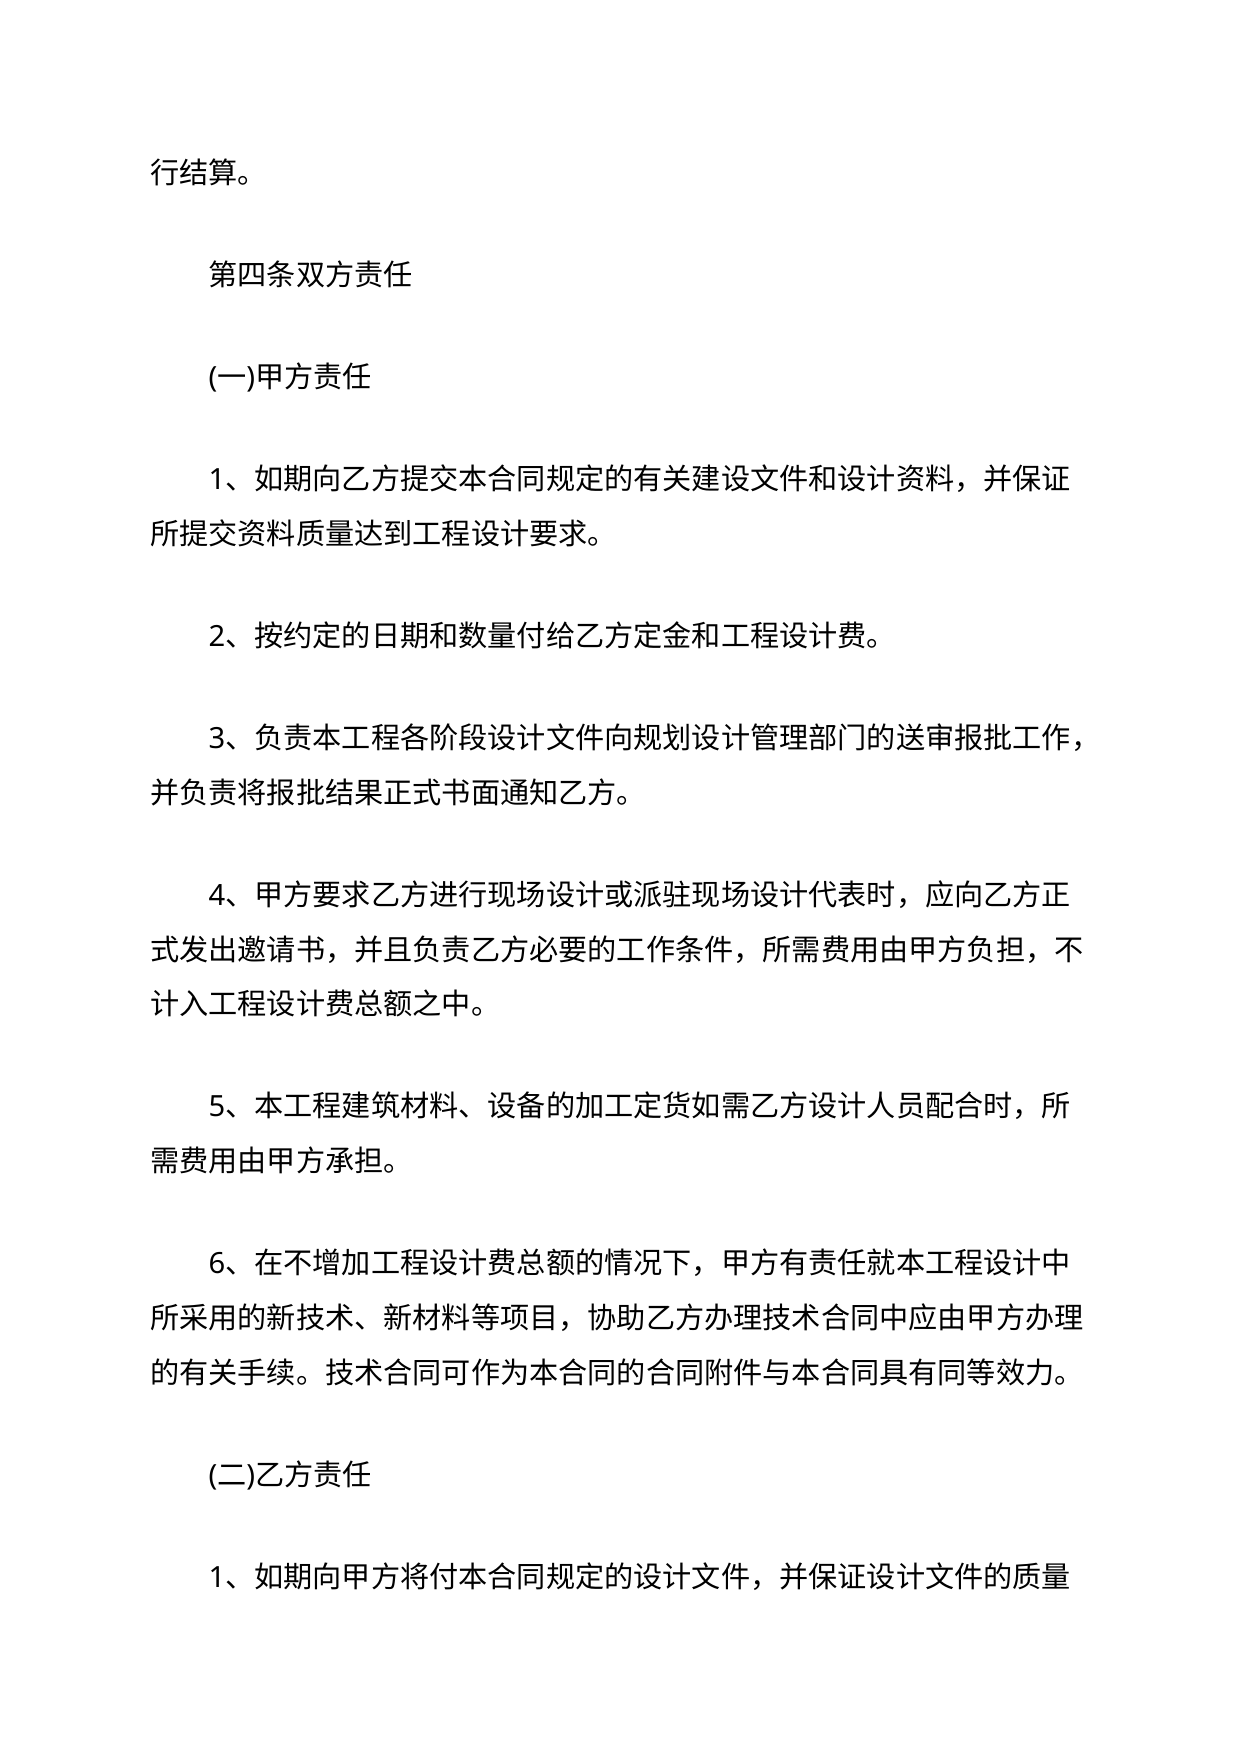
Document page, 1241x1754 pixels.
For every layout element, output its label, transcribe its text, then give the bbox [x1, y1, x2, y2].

text 第四条双方责任 [150, 252, 1090, 294]
text 3、负责本工程各阶段设计文件向规划设计管理部门的送审报批工作，并负责将报批结果正式书面通知乙方。 [150, 714, 1090, 812]
text (一)甲方责任 [150, 353, 1090, 396]
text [150, 150, 1090, 192]
text (二)乙方责任 [150, 1451, 1090, 1493]
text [150, 1553, 1090, 1596]
text 1、如期向乙方提交本合同规定的有关建设文件和设计资料，并保证所提交资料质量达到工程设计要求。 [150, 456, 1090, 553]
text 6、在不增加工程设计费总额的情况下，甲方有责任就本工程设计中所采用的新技术、新材料等项目，协助乙方办理技术合同中应由甲方办理的有关手续。技术合同可作为本合同的合同附件与本合同具有同等效力。 [150, 1239, 1090, 1392]
text 2、按约定的日期和数量付给乙方定金和工程设计费。 [150, 612, 1090, 655]
text 5、本工程建筑材料、设备的加工定货如需乙方设计人员配合时，所需费用由甲方承担。 [150, 1083, 1090, 1180]
text 4、甲方要求乙方进行现场设计或派驻现场设计代表时，应向乙方正式发出邀请书，并且负责乙方必要的工作条件，所需费用由甲方负担，不计入工程设计费总额之中。 [150, 871, 1090, 1023]
